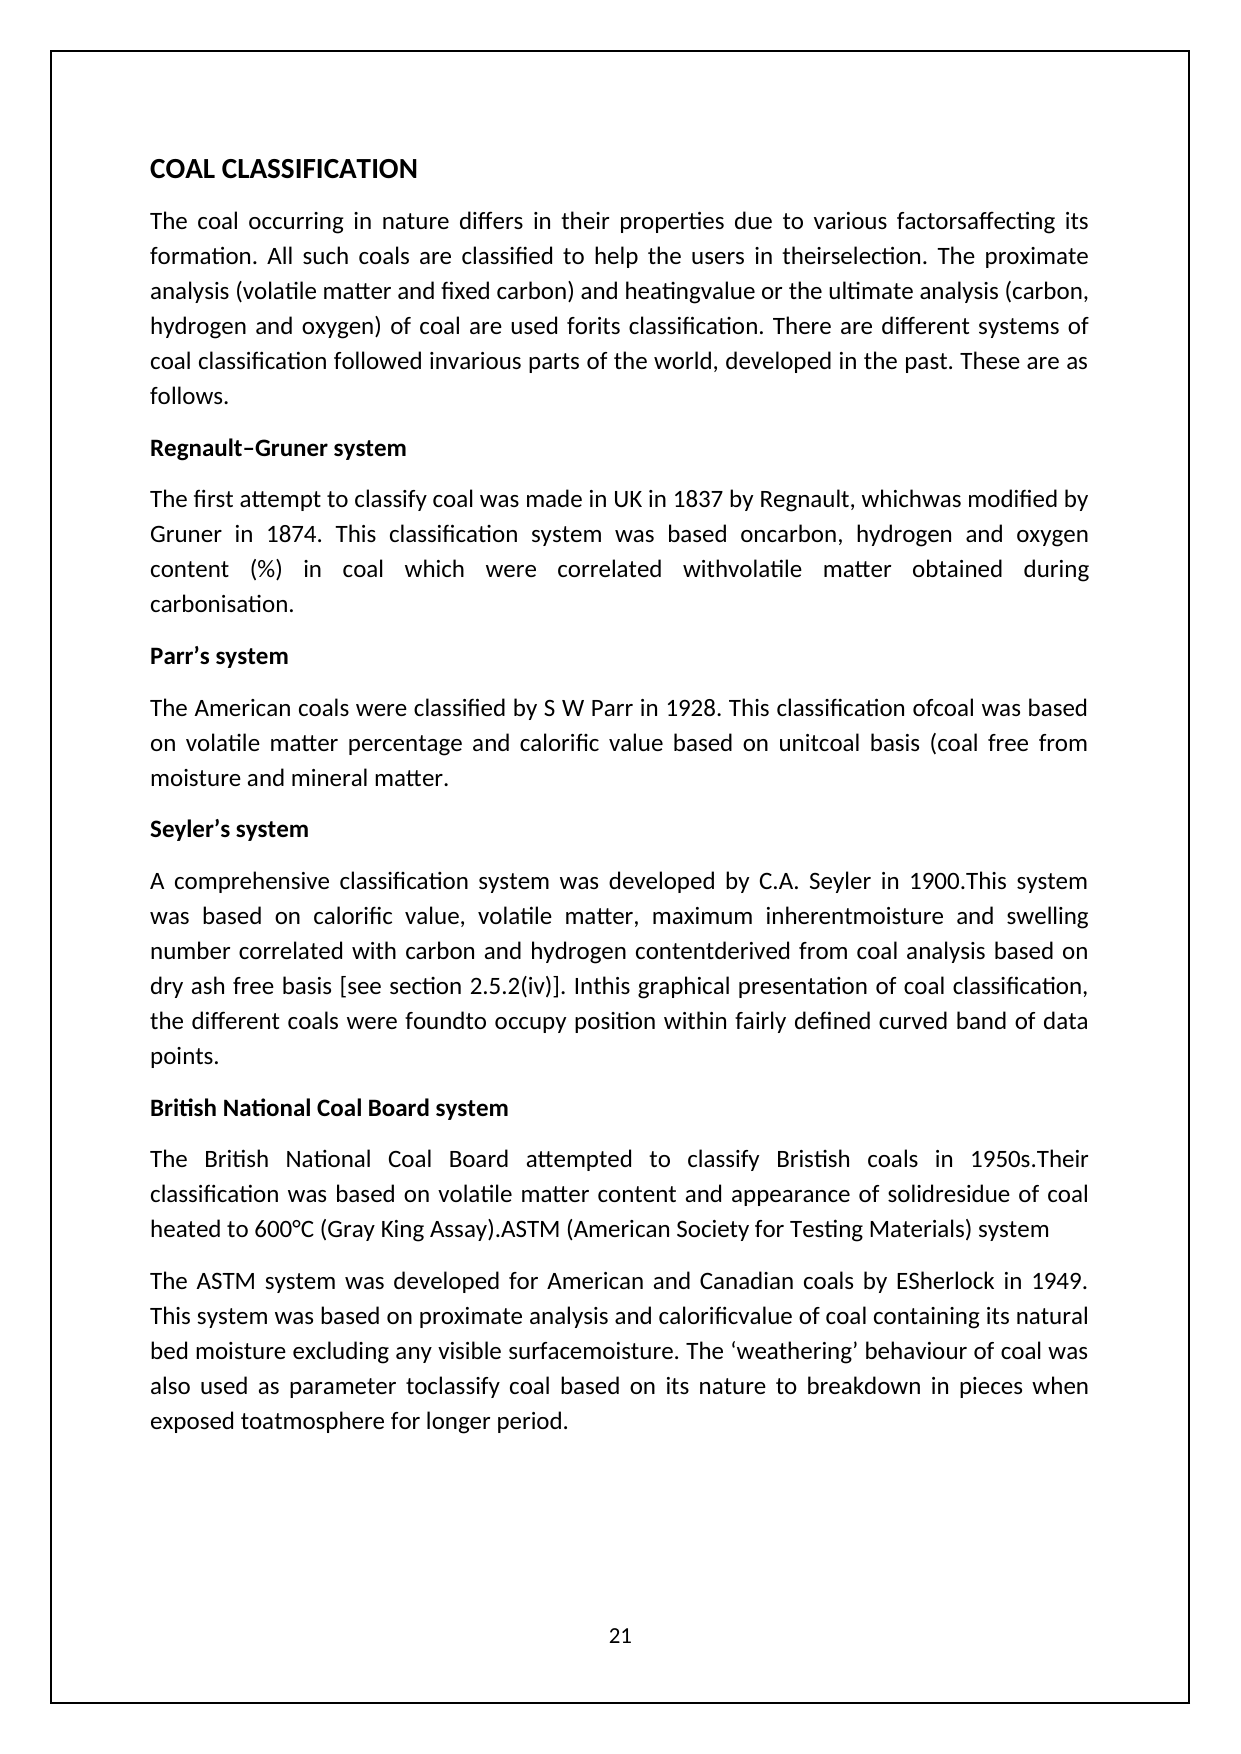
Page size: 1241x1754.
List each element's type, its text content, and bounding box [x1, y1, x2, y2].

text The British National Coal Board attempted to classify Bristish coals in 1950s.Their classification was based on volatile matter content and appearance of solidresidue of coal heated to 600°C (Gray King Assay).ASTM (American Society for Testing Materials) system [150, 1143, 1090, 1244]
text COAL CLASSIFICATION [150, 150, 1090, 186]
text Parr’s system [150, 640, 1090, 671]
text Regnault–Gruner system [150, 432, 1090, 462]
text Seyler’s system [150, 813, 1090, 844]
text The ASTM system was developed for American and Canadian coals by ESherlock in 1949. This system was based on proximate analysis and calorificvalue of coal containing its natural bed moisture excluding any visible surfacemoisture. The ‘weathering’ behaviour of coal was also used as parameter toclassify coal based on its nature to breakdown in pieces when exposed toatmosphere for longer period. [150, 1265, 1090, 1436]
text The first attempt to classify coal was made in UK in 1837 by Regnault, whichwas modified by Gruner in 1874. This classification system was based oncarbon, hydrogen and oxygen content (%) in coal which were correlated withvolatile matter obtained during carbonisation. [150, 483, 1090, 619]
text The American coals were classified by S W Parr in 1928. This classification ofcoal was based on volatile matter percentage and calorific value based on unitcoal basis (coal free from moisture and mineral matter. [150, 692, 1090, 792]
text British National Coal Board system [150, 1092, 1090, 1122]
text The coal occurring in nature differs in their properties due to various factorsaffecting its formation. All such coals are classified to help the users in theirselection. The proximate analysis (volatile matter and fixed carbon) and heatingvalue or the ultimate analysis (carbon, hydrogen and oxygen) of coal are used forits classification. There are different systems of coal classification followed invarious parts of the world, developed in the past. These are as follows. [150, 205, 1090, 411]
text A comprehensive classification system was developed by C.A. Seyler in 1900.This system was based on calorific value, volatile matter, maximum inherentmoisture and swelling number correlated with carbon and hydrogen contentderived from coal analysis based on dry ash free basis [see section 2.5.2(iv)]. Inthis graphical presentation of coal classification, the different coals were foundto occupy position within fairly defined curved band of data points. [150, 865, 1090, 1071]
